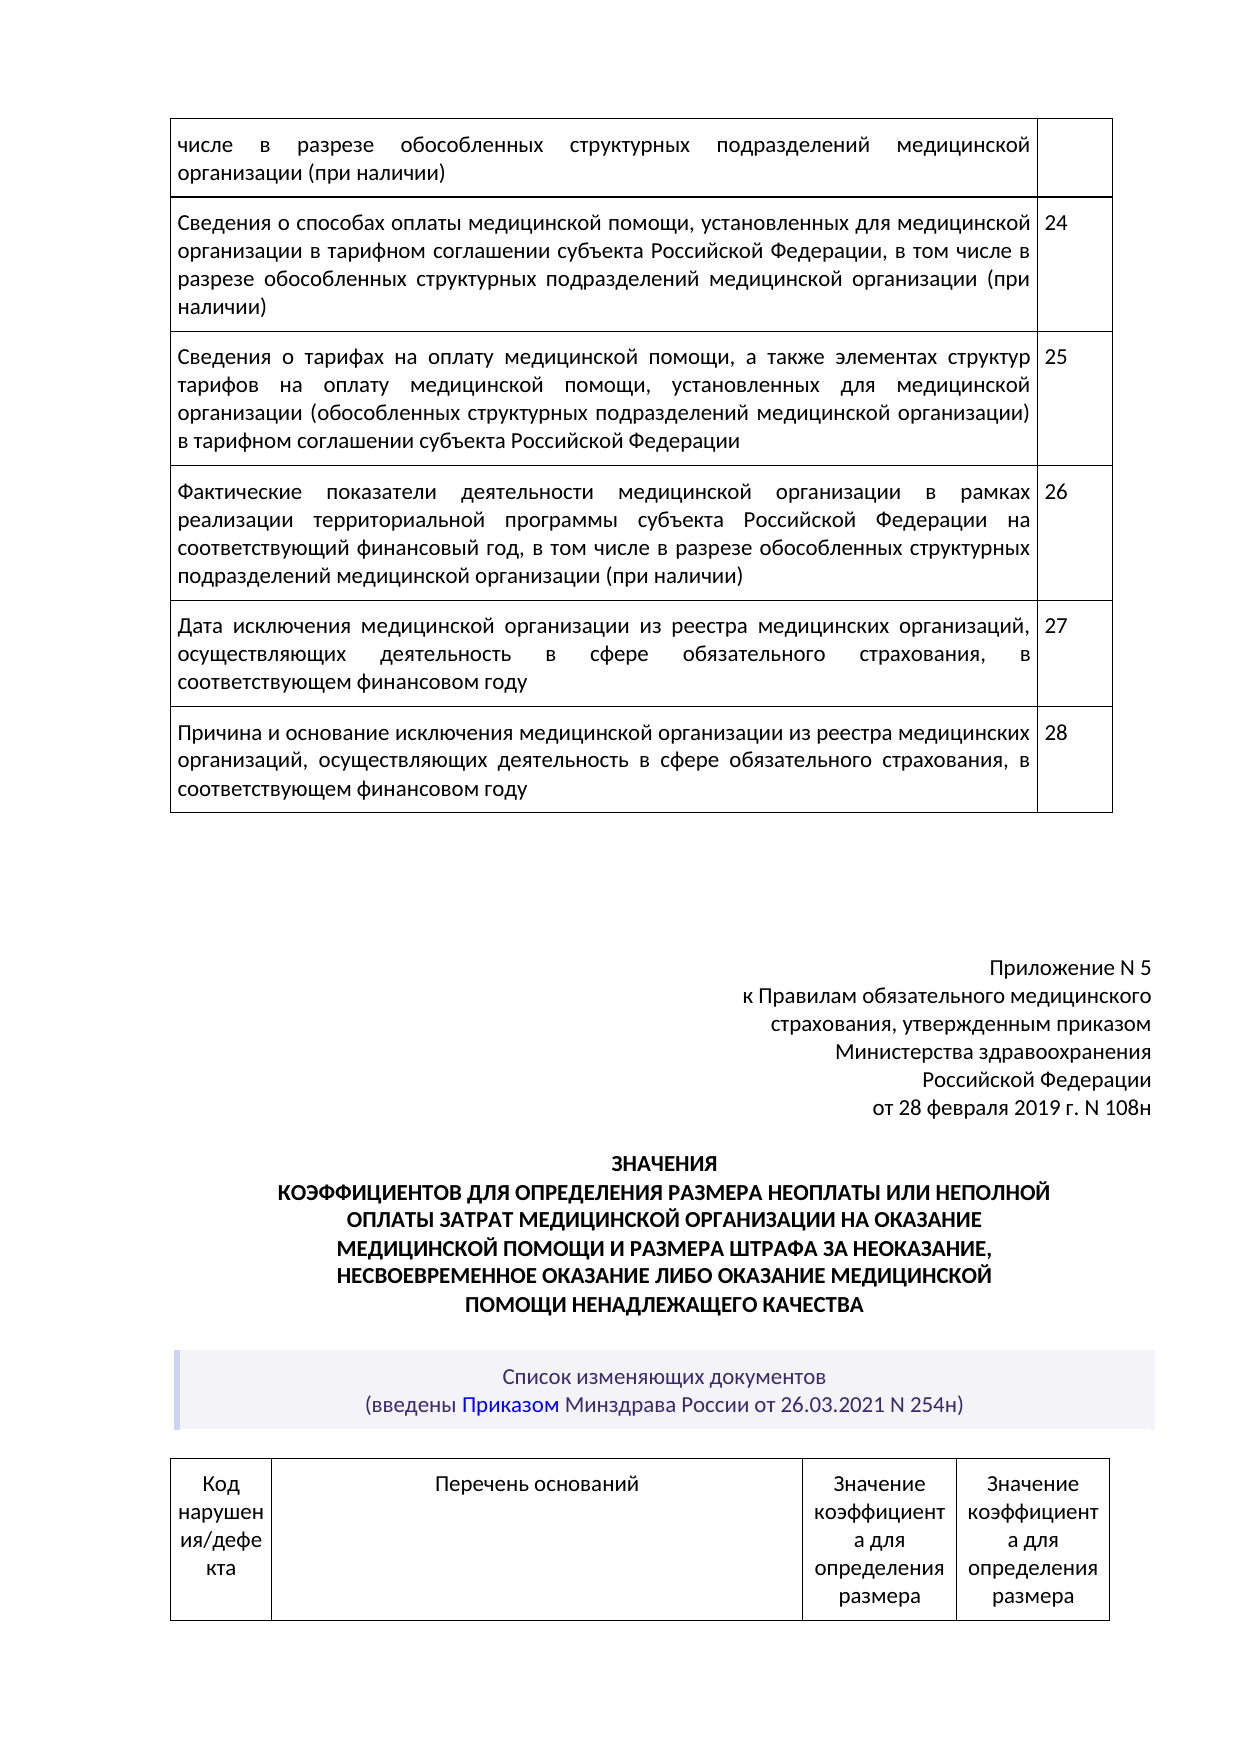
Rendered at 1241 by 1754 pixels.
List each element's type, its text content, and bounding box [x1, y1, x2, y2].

text Приложение N 5 [177, 953, 1152, 981]
text к Правилам обязательного медицинского [177, 981, 1152, 1009]
title МЕДИЦИНСКОЙ ПОМОЩИ И РАЗМЕРА ШТРАФА ЗА НЕОКАЗАНИЕ, [177, 1234, 1152, 1262]
title КОЭФФИЦИЕНТОВ ДЛЯ ОПРЕДЕЛЕНИЯ РАЗМЕРА НЕОПЛАТЫ ИЛИ НЕПОЛНОЙ [177, 1178, 1152, 1206]
table_cell Причина и основание исключения медицинской организации из реестра медицинских организаций, осуществляющих деятельность в сфере обязательного страхования, в соответствующем финансовом году [171, 707, 1037, 812]
table_header Список изменяющих документов (введены Приказом Минздрава России от 26.03.2021 N 254н) [180, 1350, 1149, 1429]
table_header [957, 1459, 1109, 1620]
table_cell Сведения о способах оплаты медицинской помощи, установленных для медицинской организации в тарифном соглашении субъекта Российской Федерации, в том числе в разрезе обособленных структурных подразделений медицинской организации (при наличии) [171, 198, 1037, 331]
table_cell 28 [1038, 707, 1112, 812]
text Российской Федерации [177, 1066, 1152, 1093]
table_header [171, 1459, 271, 1620]
table_cell Дата исключения медицинской организации из реестра медицинских организаций, осуществляющих деятельность в сфере обязательного страхования, в соответствующем финансовом году [171, 601, 1037, 706]
table_cell 26 [1038, 466, 1112, 599]
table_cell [171, 119, 1037, 196]
title ЗНАЧЕНИЯ [177, 1149, 1152, 1178]
table_cell 24 [1038, 198, 1112, 331]
title ОПЛАТЫ ЗАТРАТ МЕДИЦИНСКОЙ ОРГАНИЗАЦИИ НА ОКАЗАНИЕ [177, 1206, 1152, 1234]
text Министерства здравоохранения [177, 1037, 1152, 1066]
table_cell 27 [1038, 601, 1112, 706]
table_header Перечень оснований [272, 1459, 802, 1620]
table_cell Фактические показатели деятельности медицинской организации в рамках реализации территориальной программы субъекта Российской Федерации на соответствующий финансовый год, в том числе в разрезе обособленных структурных подразделений медицинской организации (при наличии) [171, 466, 1037, 599]
text страхования, утвержденным приказом [177, 1009, 1152, 1037]
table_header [803, 1459, 956, 1620]
text от 28 февраля 2019 г. N 108н [177, 1093, 1152, 1122]
title ПОМОЩИ НЕНАДЛЕЖАЩЕГО КАЧЕСТВА [177, 1290, 1152, 1318]
table_cell 25 [1038, 332, 1112, 465]
table_cell 23 [1038, 119, 1112, 196]
title НЕСВОЕВРЕМЕННОЕ ОКАЗАНИЕ ЛИБО ОКАЗАНИЕ МЕДИЦИНСКОЙ [177, 1262, 1152, 1290]
table_cell Сведения о тарифах на оплату медицинской помощи, а также элементах структур тарифов на оплату медицинской помощи, установленных для медицинской организации (обособленных структурных подразделений медицинской организации) в тарифном соглашении субъекта Российской Федерации [171, 332, 1037, 465]
